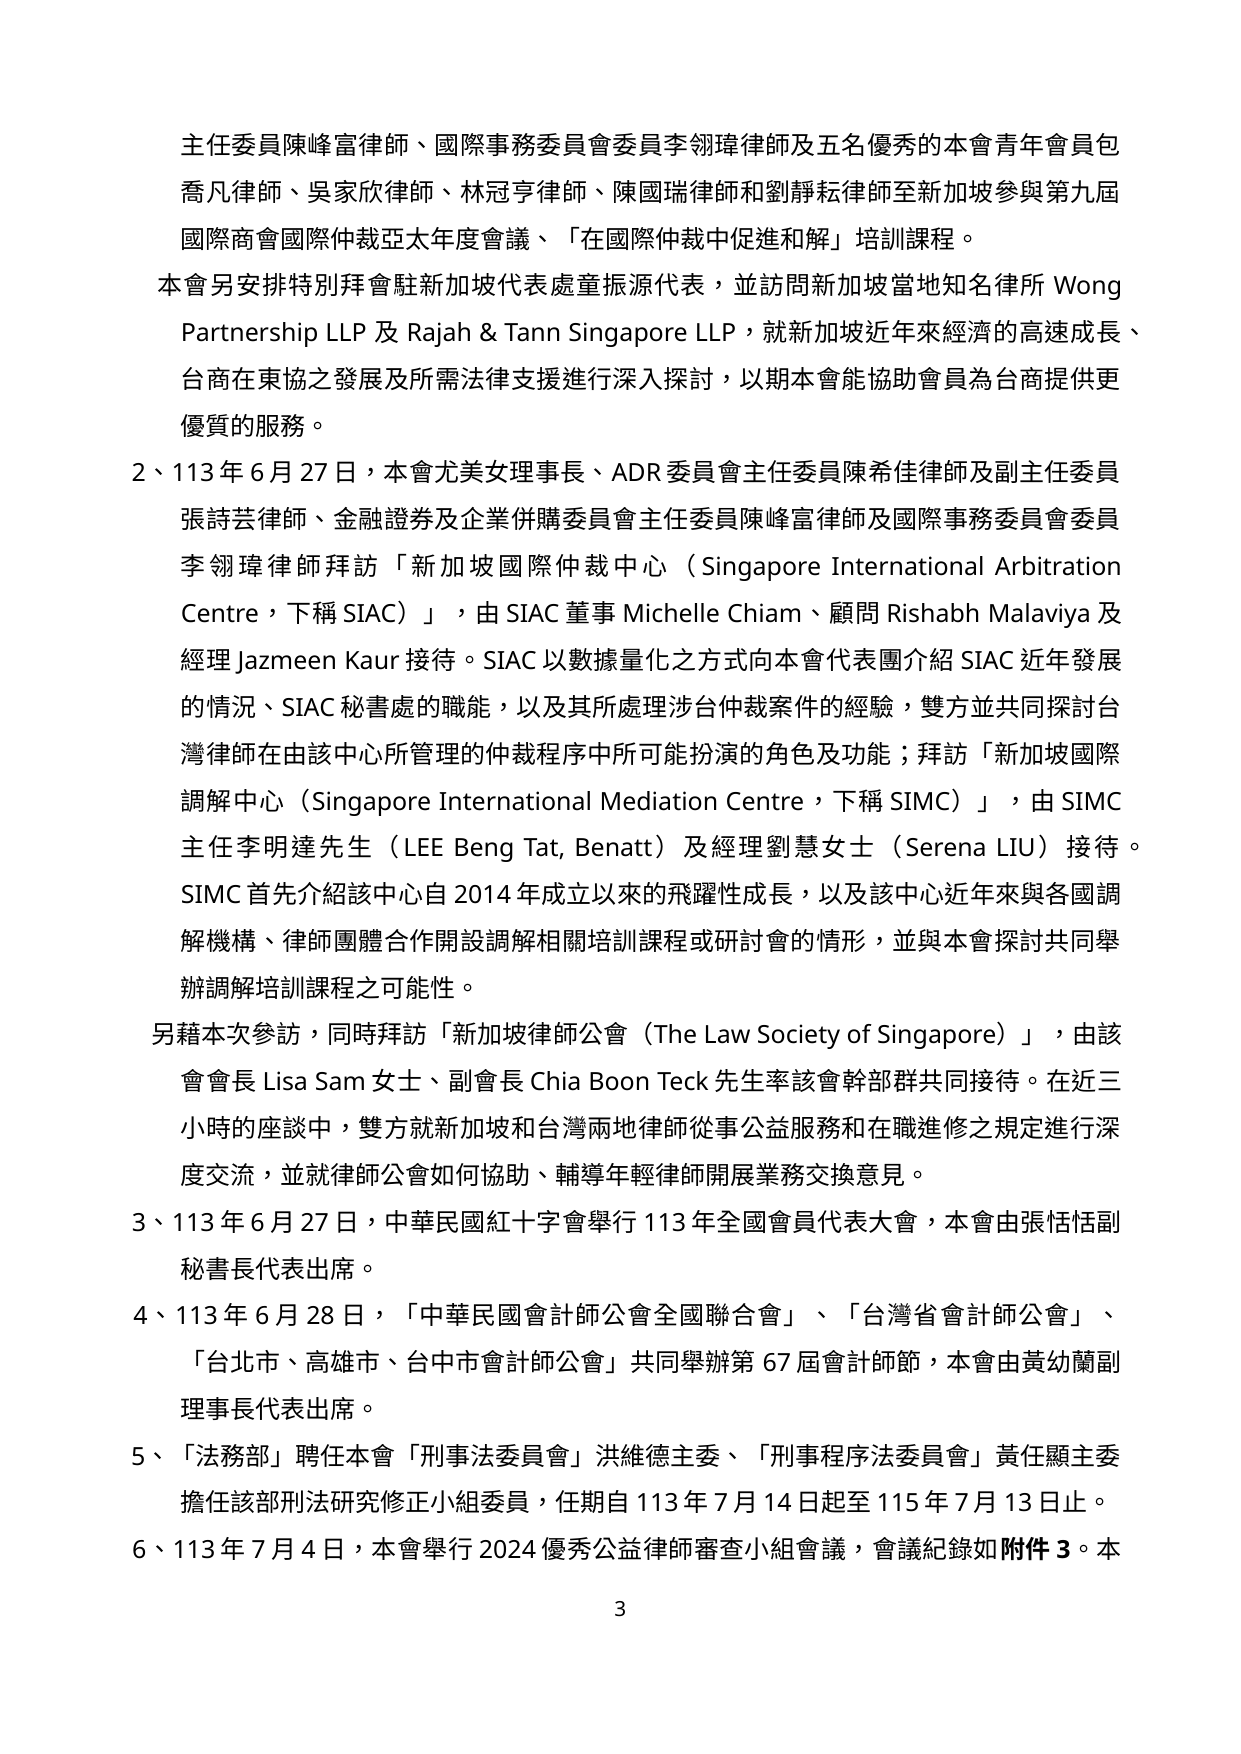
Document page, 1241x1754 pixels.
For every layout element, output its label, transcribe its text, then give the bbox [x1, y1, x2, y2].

text 2、113年6月27日，本會尤美女理事長、ADR委員會主任委員陳希佳律師及副主任委員張詩芸律師、金融證券及企業併購委員會主任委員陳峰富律師及國際事務委員會委員李翎瑋律師拜訪「新加坡國際仲裁中心（Singapore International Arbitration Centre，下稱SIAC）」，由SIAC董事Michelle Chiam、顧問Rishabh Malaviya及經理Jazmeen Kaur接待。SIAC以數據量化之方式向本會代表團介紹SIAC近年發展的情況、SIAC秘書處的職能，以及其所處理涉台仲裁案件的經驗，雙方並共同探討台灣律師在由該中心所管理的仲裁程序中所可能扮演的角色及功能；拜訪「新加坡國際調解中心（Singapore International Mediation Centre，下稱SIMC）」，由SIMC主任李明達先生（LEE Beng Tat, Benatt）及經理劉慧女士（Serena LIU）接待。SIMC首先介紹該中心自2014年成立以來的飛躍性成長，以及該中心近年來與各國調解機構、律師團體合作開設調解相關培訓課程或研討會的情形，並與本會探討共同舉辦調解培訓課程之可能性。 [118, 452, 1122, 1005]
text 另藉本次參訪，同時拜訪「新加坡律師公會（The Law Society of Singapore）」，由該會會長Lisa Sam女士、副會長Chia Boon Teck先生率該會幹部群共同接待。在近三小時的座談中，雙方就新加坡和台灣兩地律師從事公益服務和在職進修之規定進行深度交流，並就律師公會如何協助、輔導年輕律師開展業務交換意見。 [118, 1014, 1122, 1192]
text 5、「法務部」聘任本會「刑事法委員會」洪維德主委、「刑事程序法委員會」黃任顯主委擔任該部刑法研究修正小組委員，任期自113年7月14日起至115年7月13日止。 [118, 1435, 1122, 1520]
text 3、113年6月27日，中華民國紅十字會舉行113年全國會員代表大會，本會由張恬恬副秘書長代表出席。 [118, 1202, 1122, 1286]
text 4、113年6月28日，「中華民國會計師公會全國聯合會」、「台灣省會計師公會」、「台北市、高雄市、台中市會計師公會」共同舉辦第67屆會計師節，本會由黃幼蘭副理事長代表出席。 [118, 1295, 1122, 1426]
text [118, 125, 1122, 256]
text 本會另安排特別拜會駐新加坡代表處童振源代表，並訪問新加坡當地知名律所Wong Partnership LLP 及 Rajah & Tann Singapore LLP，就新加坡近年來經濟的高速成長、台商在東協之發展及所需法律支援進行深入探討，以期本會能協助會員為台商提供更優質的服務。 [118, 265, 1122, 443]
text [118, 1529, 1122, 1566]
